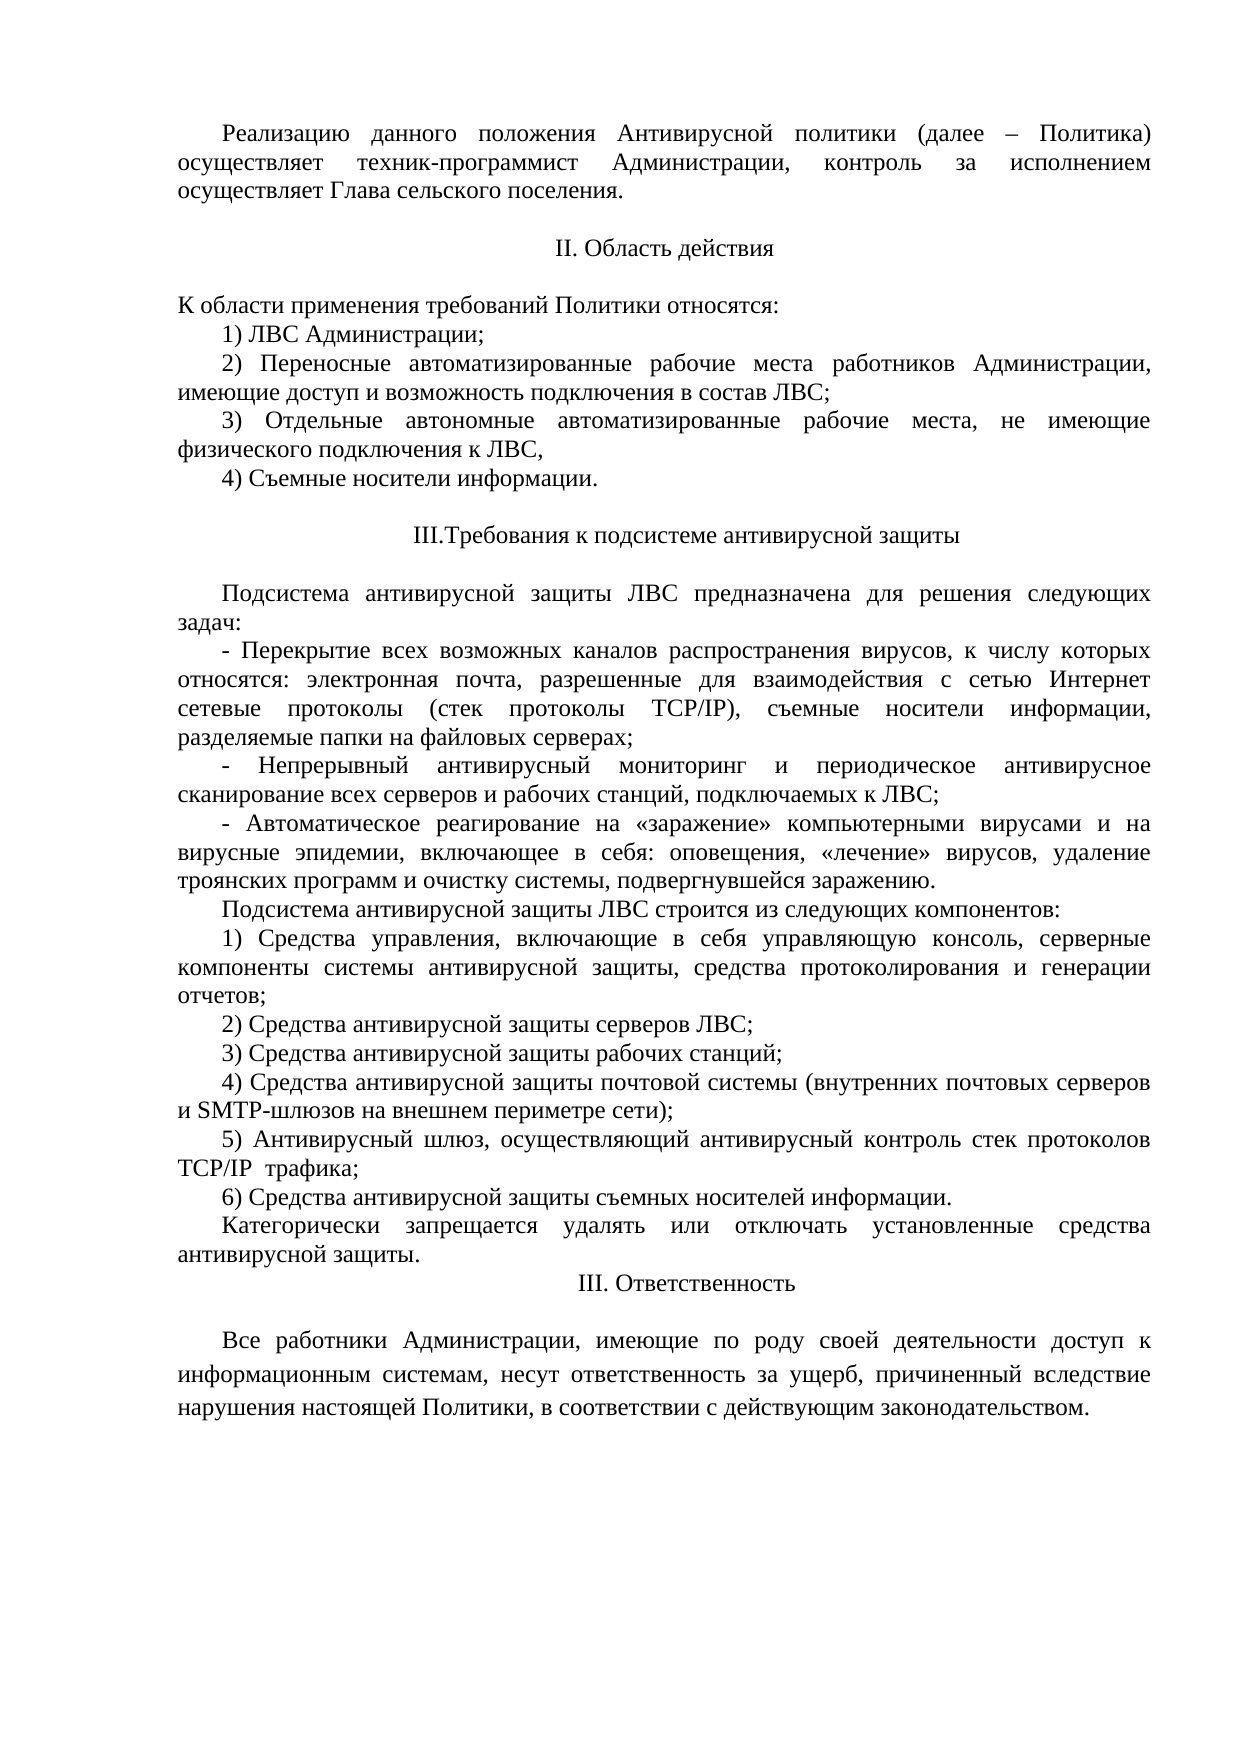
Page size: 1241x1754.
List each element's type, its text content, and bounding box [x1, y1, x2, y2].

text 3) Отдельные автономные автоматизированные рабочие места, не имеющие физического подключения к ЛВС, [177, 406, 1152, 463]
text Реализацию данного положения Антивирусной политики (далее – Политика) осуществляет техник-программист Администрации, контроль за исполнением осуществляет Глава сельского поселения. [177, 118, 1152, 204]
text Категорически запрещается удалять или отключать установленные средства антивирусной защиты. [177, 1211, 1152, 1268]
text 3) Средства антивирусной защиты рабочих станций; [177, 1038, 1152, 1067]
text 4) Средства антивирусной защиты почтовой системы (внутренних почтовых серверов и SMTP-шлюзов на внешнем периметре сети); [177, 1067, 1152, 1124]
text 5) Антивирусный шлюз, осуществляющий антивирусный контроль стек протоколов TCP/IP трафика; [177, 1124, 1152, 1182]
text К области применения требований Политики относятся: [177, 262, 1152, 319]
text - Автоматическое реагирование на «заражение» компьютерными вирусами и на вирусные эпидемии, включающее в себя: оповещения, «лечение» вирусов, удаление троянских программ и очистку системы, подвергнувшейся заражению. [177, 808, 1152, 894]
text 4) Съемные носители информации. [177, 463, 1152, 492]
text Все работники Администрации, имеющие по роду своей деятельности доступ к информационным системам, несут ответственность за ущерб, причиненный вследствие нарушения настоящей Политики, в соответствии с действующим законодательством. [177, 1326, 1152, 1420]
text Подсистема антивирусной защиты ЛВС предназначена для решения следующих задач: [177, 578, 1152, 636]
text 2) Средства антивирусной защиты серверов ЛВС; [177, 1009, 1152, 1038]
text - Перекрытие всех возможных каналов распространения вирусов, к числу которых относятся: электронная почта, разрешенные для взаимодействия с сетью Интернет сетевые протоколы (стек протоколы TCP/IP), съемные носители информации, разделяемые папки на файловых серверах; [177, 636, 1152, 751]
text 2) Переносные автоматизированные рабочие места работников Администрации, имеющие доступ и возможность подключения в состав ЛВС; [177, 348, 1152, 406]
text 1) ЛВС Администрации; [177, 319, 1152, 348]
text 6) Средства антивирусной защиты съемных носителей информации. [177, 1182, 1152, 1211]
text II. Область действия [177, 204, 1152, 262]
text 1) Средства управления, включающие в себя управляющую консоль, серверные компоненты системы антивирусной защиты, средства протоколирования и генерации отчетов; [177, 923, 1152, 1009]
text III.Требования к подсистеме антивирусной защиты [177, 521, 1152, 549]
text - Непрерывный антивирусный мониторинг и периодическое антивирусное сканирование всех серверов и рабочих станций, подключаемых к ЛВС; [177, 751, 1152, 808]
text Подсистема антивирусной защиты ЛВС строится из следующих компонентов: [177, 894, 1152, 923]
text III. Ответственность [177, 1268, 1152, 1297]
